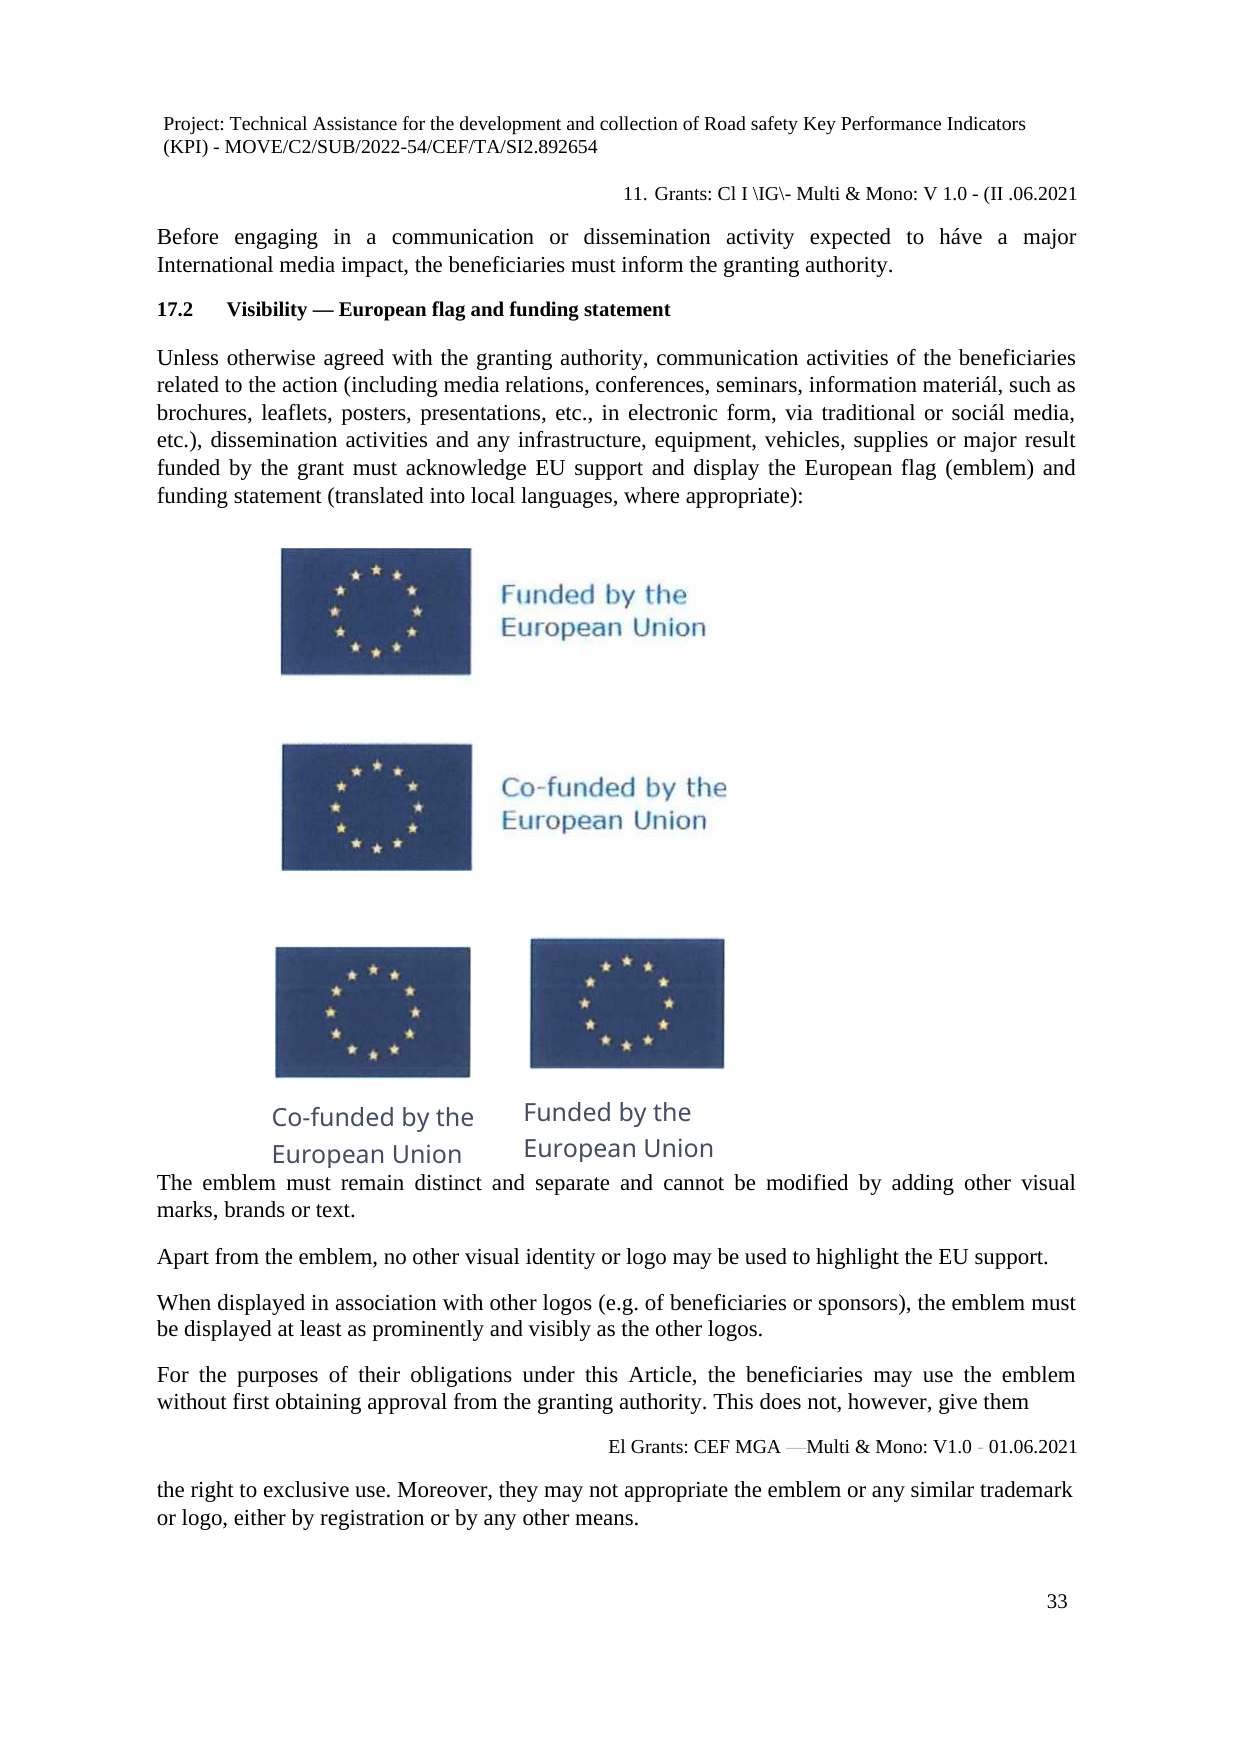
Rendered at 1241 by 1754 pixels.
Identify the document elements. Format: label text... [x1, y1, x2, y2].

picture [280, 548, 727, 871]
text Unless otherwise agreed with the granting authority, communication activities of the beneficiaries related to the action (including media relations, conferences, seminars, information materiál, such as brochures, leaflets, posters, presentations, etc., in electronic form, via traditional or sociál media, etc.), dissemination activities and any infrastructure, equipment, vehicles, supplies or major result funded by the grant must acknowledge EU support and display the European flag (emblem) and funding statement (translated into local languages, where appropriate): [157, 344, 1078, 508]
text Before engaging in a communication or dissemination activity expected to háve a major International media impact, the beneficiaries must inform the granting authority. [157, 223, 1078, 277]
picture [274, 946, 472, 1079]
text The emblem must remain distinct and separate and cannot be modified by adding other visual marks, brands or text. [157, 1080, 1078, 1223]
text the right to exclusive use. Moreover, they may not appropriate the emblem or any similar trademark or logo, either by registration or by any other means. [157, 1476, 1078, 1530]
picture [529, 937, 725, 1070]
list Visibility — European flag and funding statement [157, 297, 1078, 321]
text Apart from the emblem, no other visual identity or logo may be used to highlight the EU support. [157, 1243, 1078, 1269]
list Grants: Cl I \IG\- Multi & Mono: V 1.0 - (II .06.2021 [157, 182, 1078, 205]
text For the purposes of their obligations under this Article, the beneficiaries may use the emblem without first obtaining approval from the granting authority. This does not, however, give them [157, 1361, 1078, 1414]
text When displayed in association with other logos (e.g. of beneficiaries or sponsors), the emblem must be displayed at least as prominently and visibly as the other logos. [157, 1289, 1078, 1342]
text El Grants: CEF MGA —Multi & Mono: V1.0 - 01.06.2021 [157, 1434, 1078, 1457]
